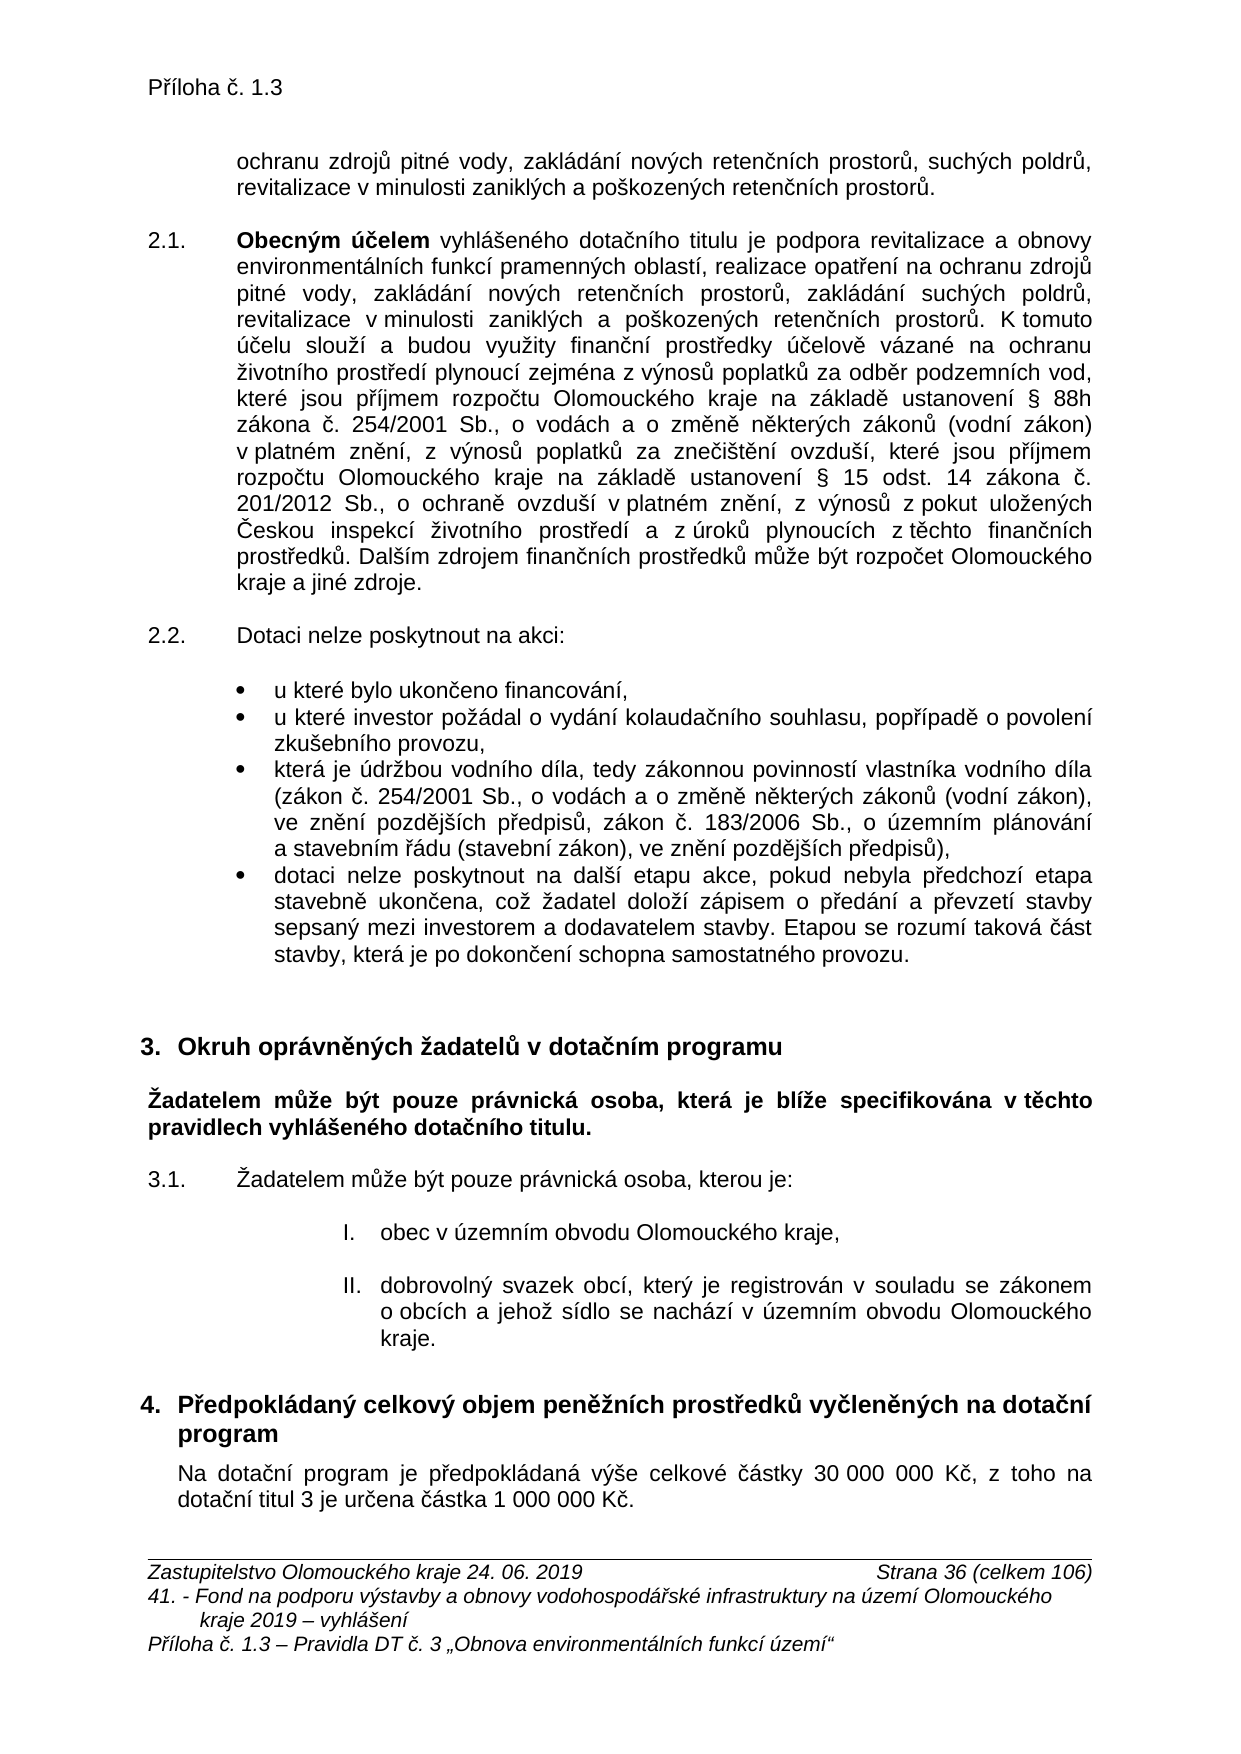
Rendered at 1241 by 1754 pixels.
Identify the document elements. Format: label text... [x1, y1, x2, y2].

list dotaci nelze poskytnout na další etapu akce, pokud nebyla předchozí etapa stavebně ukončena, což žadatel doloží zápisem o předání a převzetí stavby sepsaný mezi investorem a dodavatelem stavby. Etapou se rozumí taková část stavby, která je po dokončení schopna samostatného provozu. [236, 862, 1092, 967]
list dobrovolný svazek obcí, který je registrován v souladu se zákonem o obcích a jehož sídlo se nachází v územním obvodu Olomouckého kraje. [343, 1272, 1092, 1351]
list u které bylo ukončeno financování, [236, 677, 1092, 703]
list Žadatelem může být pouze právnická osoba, která je blíže specifikována v těchto pravidlech vyhlášeného dotačního titulu. [148, 1087, 1092, 1140]
list Předpokládaný celkový objem peněžních prostředků vyčleněných na dotační program [140, 1390, 1092, 1447]
list Okruh oprávněných žadatelů v dotačním programu [140, 1032, 1092, 1061]
list Obecným účelem vyhlášeného dotačního titulu je podpora revitalizace a obnovy environmentálních funkcí pramenných oblastí, realizace opatření na ochranu zdrojů pitné vody, zakládání nových retenčních prostorů, zakládání suchých poldrů, revitalizace v minulosti zaniklých a poškozených retenčních prostorů. K tomuto účelu slouží a budou využity finanční prostředky účelově vázané na ochranu životního prostředí plynoucí zejména z výnosů poplatků za odběr podzemních vod, které jsou příjmem rozpočtu Olomouckého kraje na základě ustanovení § 88h zákona č. 254/2001 Sb., o vodách a o změně některých zákonů (vodní zákon) v platném znění, z výnosů poplatků za znečištění ovzduší, které jsou příjmem rozpočtu Olomouckého kraje na základě ustanovení § 15 odst. 14 zákona č. 201/2012 Sb., o ochraně ovzduší v platném znění, z výnosů z pokut uložených Českou inspekcí životního prostředí a z úroků plynoucích z těchto finančních prostředků. Dalším zdrojem finančních prostředků může být rozpočet Olomouckého kraje a jiné zdroje. [148, 227, 1092, 596]
list u které investor požádal o vydání kolaudačního souhlasu, popřípadě o povolení zkušebního provozu, [236, 703, 1092, 756]
list obec v územním obvodu Olomouckého kraje, [343, 1219, 1092, 1246]
text Na dotační program je předpokládaná výše celkové částky 30 000 000 Kč, z toho na dotační titul 3 je určena částka 1 000 000 Kč. [148, 1460, 1092, 1512]
list Dotaci nelze poskytnout na akci: [148, 622, 1092, 648]
list Žadatelem může být pouze právnická osoba, kterou je: [148, 1166, 1092, 1193]
list která je údržbou vodního díla, tedy zákonnou povinností vlastníka vodního díla (zákon č. 254/2001 Sb., o vodách a o změně některých zákonů (vodní zákon), ve znění pozdějších předpisů, zákon č. 183/2006 Sb., o územním plánování a stavebním řádu (stavební zákon), ve znění pozdějších předpisů), [236, 756, 1092, 862]
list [148, 148, 1092, 200]
